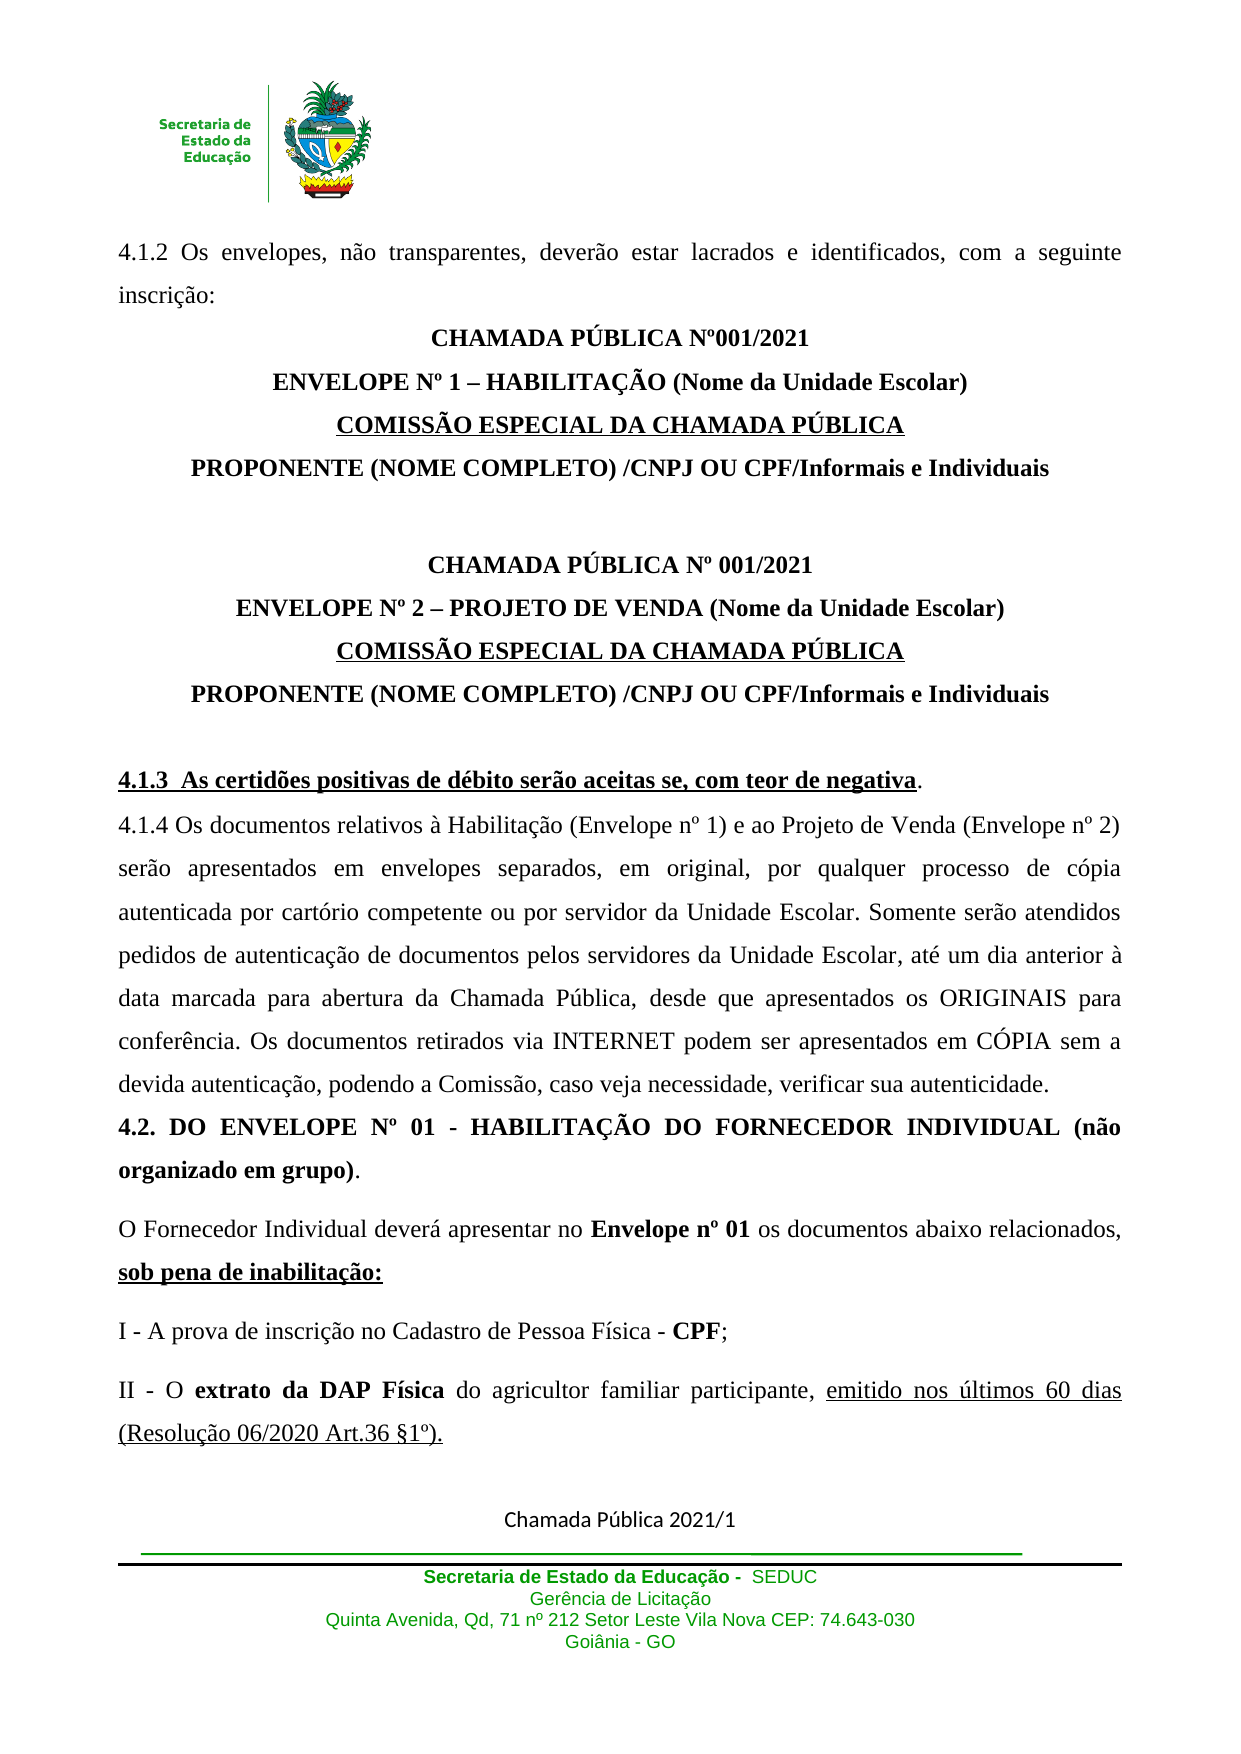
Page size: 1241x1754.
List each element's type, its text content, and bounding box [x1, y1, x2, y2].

text COMISSÃO ESPECIAL DA CHAMADA PÚBLICA [118, 410, 1122, 438]
text CHAMADA PÚBLICA Nº001/2021 [118, 323, 1122, 352]
picture [118, 73, 412, 210]
text PROPONENTE (NOME COMPLETO) /CNPJ OU CPF/Informais e Individuais [118, 679, 1122, 708]
text 4.1.4 Os documentos relativos à Habilitação (Envelope nº 1) e ao Projeto de Venda (Envelope nº 2) serão apresentados em envelopes separados, em original, por qualquer processo de cópia autenticada por cartório competente ou por servidor da Unidade Escolar. Somente serão atendidos pedidos de autenticação de documentos pelos servidores da Unidade Escolar, até um dia anterior à data marcada para abertura da Chamada Pública, desde que apresentados os ORIGINAIS para conferência. Os documentos retirados via INTERNET podem ser apresentados em CÓPIA sem a devida autenticação, podendo a Comissão, caso veja necessidade, verificar sua autenticidade. [118, 810, 1122, 1098]
text ENVELOPE Nº 1 – HABILITAÇÃO (Nome da Unidade Escolar) [118, 367, 1122, 395]
text 4.1.3 As certidões positivas de débito serão aceitas se, com teor de negativa. [118, 765, 1122, 794]
text PROPONENTE (NOME COMPLETO) /CNPJ OU CPF/Informais e Individuais [118, 453, 1122, 482]
text CHAMADA PÚBLICA Nº 001/2021 [118, 550, 1122, 578]
text 4.2. DO ENVELOPE Nº 01 - HABILITAÇÃO DO FORNECEDOR INDIVIDUAL (não organizado em grupo). [118, 1112, 1122, 1184]
text I - A prova de inscrição no Cadastro de Pessoa Física - CPF; [118, 1316, 1122, 1345]
text COMISSÃO ESPECIAL DA CHAMADA PÚBLICA [118, 636, 1122, 665]
text ENVELOPE Nº 2 – PROJETO DE VENDA (Nome da Unidade Escolar) [118, 593, 1122, 622]
text II - O extrato da DAP Física do agricultor familiar participante, emitido nos últimos 60 dias (Resolução 06/2020 Art.36 §1º). [118, 1375, 1122, 1447]
text 4.1.2 Os envelopes, não transparentes, deverão estar lacrados e identificados, com a seguinte inscrição: [118, 237, 1122, 309]
text O Fornecedor Individual deverá apresentar no Envelope nº 01 os documentos abaixo relacionados, sob pena de inabilitação: [118, 1214, 1122, 1286]
